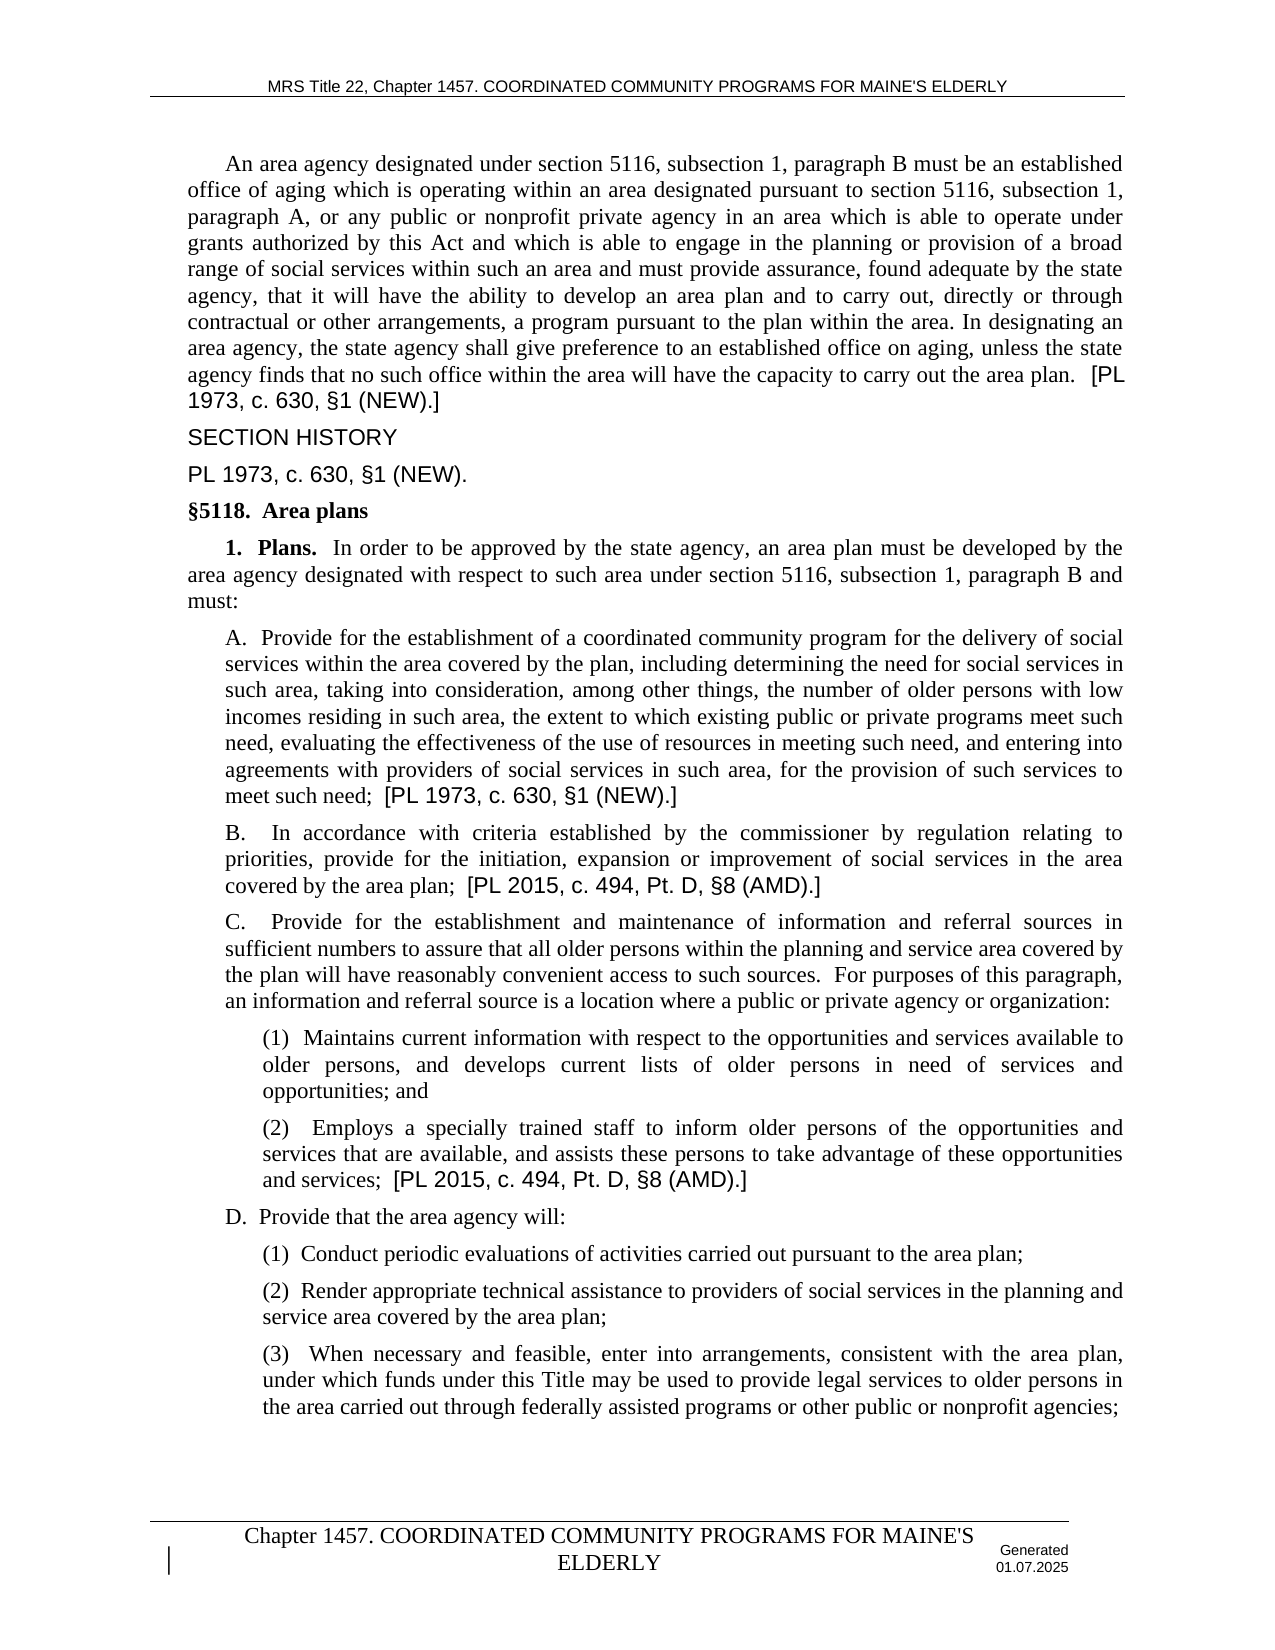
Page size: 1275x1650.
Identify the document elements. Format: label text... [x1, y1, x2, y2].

text (1) Conduct periodic evaluations of activities carried out pursuant to the area plan; [262, 1240, 1125, 1266]
text (3) When necessary and feasible, enter into arrangements, consistent with the area plan, under which funds under this Title may be used to provide legal services to older persons in the area carried out through federally assisted programs or other public or nonprofit agencies; [262, 1340, 1125, 1419]
text D. Provide that the area agency will: [225, 1203, 1125, 1230]
text An area agency designated under section 5116, subsection 1, paragraph B must be an established office of aging which is operating within an area designated pursuant to section 5116, subsection 1, paragraph A, or any public or nonprofit private agency in an area which is able to operate under grants authorized by this Act and which is able to engage in the planning or provision of a broad range of social services within such an area and must provide assurance, found adequate by the state agency, that it will have the ability to develop an area plan and to carry out, directly or through contractual or other arrangements, a program pursuant to the plan within the area. In designating an area agency, the state agency shall give preference to an established office on aging, unless the state agency finds that no such office within the area will have the capacity to carry out the area plan. [PL 1973, c. 630, §1 (NEW).] [187, 150, 1125, 414]
text B. In accordance with criteria established by the commissioner by regulation relating to priorities, provide for the initiation, expansion or improvement of social services in the area covered by the area plan; [PL 2015, c. 494, Pt. D, §8 (AMD).] [225, 819, 1125, 898]
text §5118. Area plans [187, 498, 1125, 524]
text 1. Plans. In order to be approved by the state agency, an area plan must be developed by the area agency designated with respect to such area under section 5116, subsection 1, paragraph B and must: [187, 534, 1125, 613]
text C. Provide for the establishment and maintenance of information and referral sources in sufficient numbers to assure that all older persons within the planning and service area covered by the plan will have reasonably convenient access to such sources. For purposes of this paragraph, an information and referral source is a location where a public or private agency or organization: [225, 908, 1125, 1014]
text SECTION HISTORY [187, 424, 1125, 450]
text (1) Maintains current information with respect to the opportunities and services available to older persons, and develops current lists of older persons in need of services and opportunities; and [262, 1024, 1125, 1103]
text A. Provide for the establishment of a coordinated community program for the delivery of social services within the area covered by the plan, including determining the need for social services in such area, taking into consideration, among other things, the number of older persons with low incomes residing in such area, the extent to which existing public or private programs meet such need, evaluating the effectiveness of the use of resources in meeting such need, and entering into agreements with providers of social services in such area, for the provision of such services to meet such need; [PL 1973, c. 630, §1 (NEW).] [225, 624, 1125, 808]
text (2) Employs a specially trained staff to inform older persons of the opportunities and services that are available, and assists these persons to take advantage of these opportunities and services; [PL 2015, c. 494, Pt. D, §8 (AMD).] [262, 1114, 1125, 1193]
text PL 1973, c. 630, §1 (NEW). [187, 461, 1125, 487]
text (2) Render appropriate technical assistance to providers of social services in the planning and service area covered by the area plan; [262, 1277, 1125, 1329]
